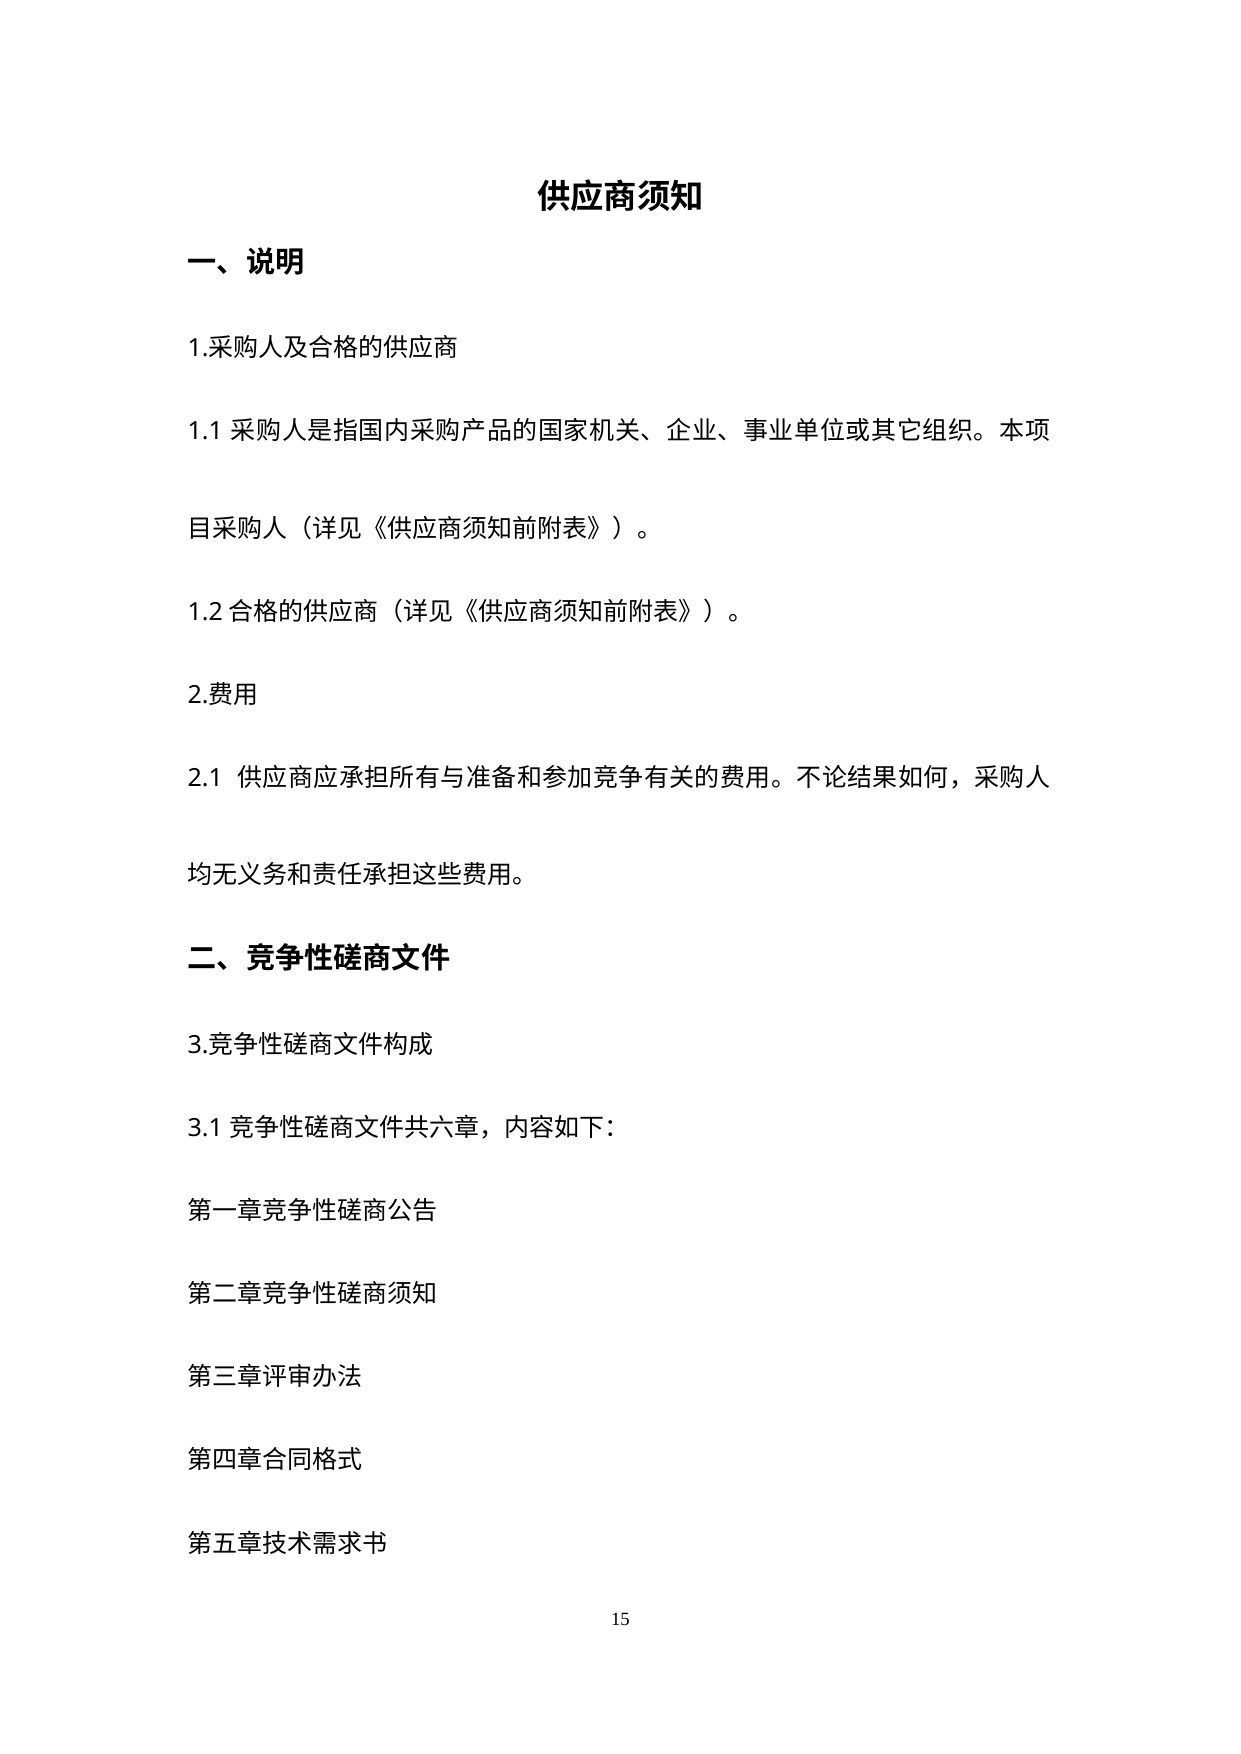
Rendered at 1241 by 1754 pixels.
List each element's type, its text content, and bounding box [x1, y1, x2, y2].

text 1.1 采购人是指国内采购产品的国家机关、企业、事业单位或其它组织。本项目采购人（详见《供应商须知前附表》）。 [187, 396, 1053, 559]
text 2.费用 [187, 660, 1053, 725]
text 3.竞争性磋商文件构成 [187, 1010, 1053, 1075]
text 供应商须知 [187, 162, 1053, 227]
text 1.2合格的供应商（详见《供应商须知前附表》）。 [187, 577, 1053, 642]
text 2.1 供应商应承担所有与准备和参加竞争有关的费用。不论结果如何，采购人均无义务和责任承担这些费用。 [187, 743, 1053, 906]
text 3.1 竞争性磋商文件共六章，内容如下： [187, 1093, 1053, 1158]
text 第一章竞争性磋商公告 [187, 1176, 1053, 1241]
text 第二章竞争性磋商须知 [187, 1259, 1053, 1324]
text 第三章评审办法 [187, 1342, 1053, 1407]
text 1.采购人及合格的供应商 [187, 313, 1053, 378]
text 一、说明 [187, 227, 1053, 292]
text 第四章合同格式 [187, 1426, 1053, 1491]
text 第五章技术需求书 [187, 1509, 1053, 1574]
text 二、竞争性磋商文件 [187, 924, 1053, 989]
